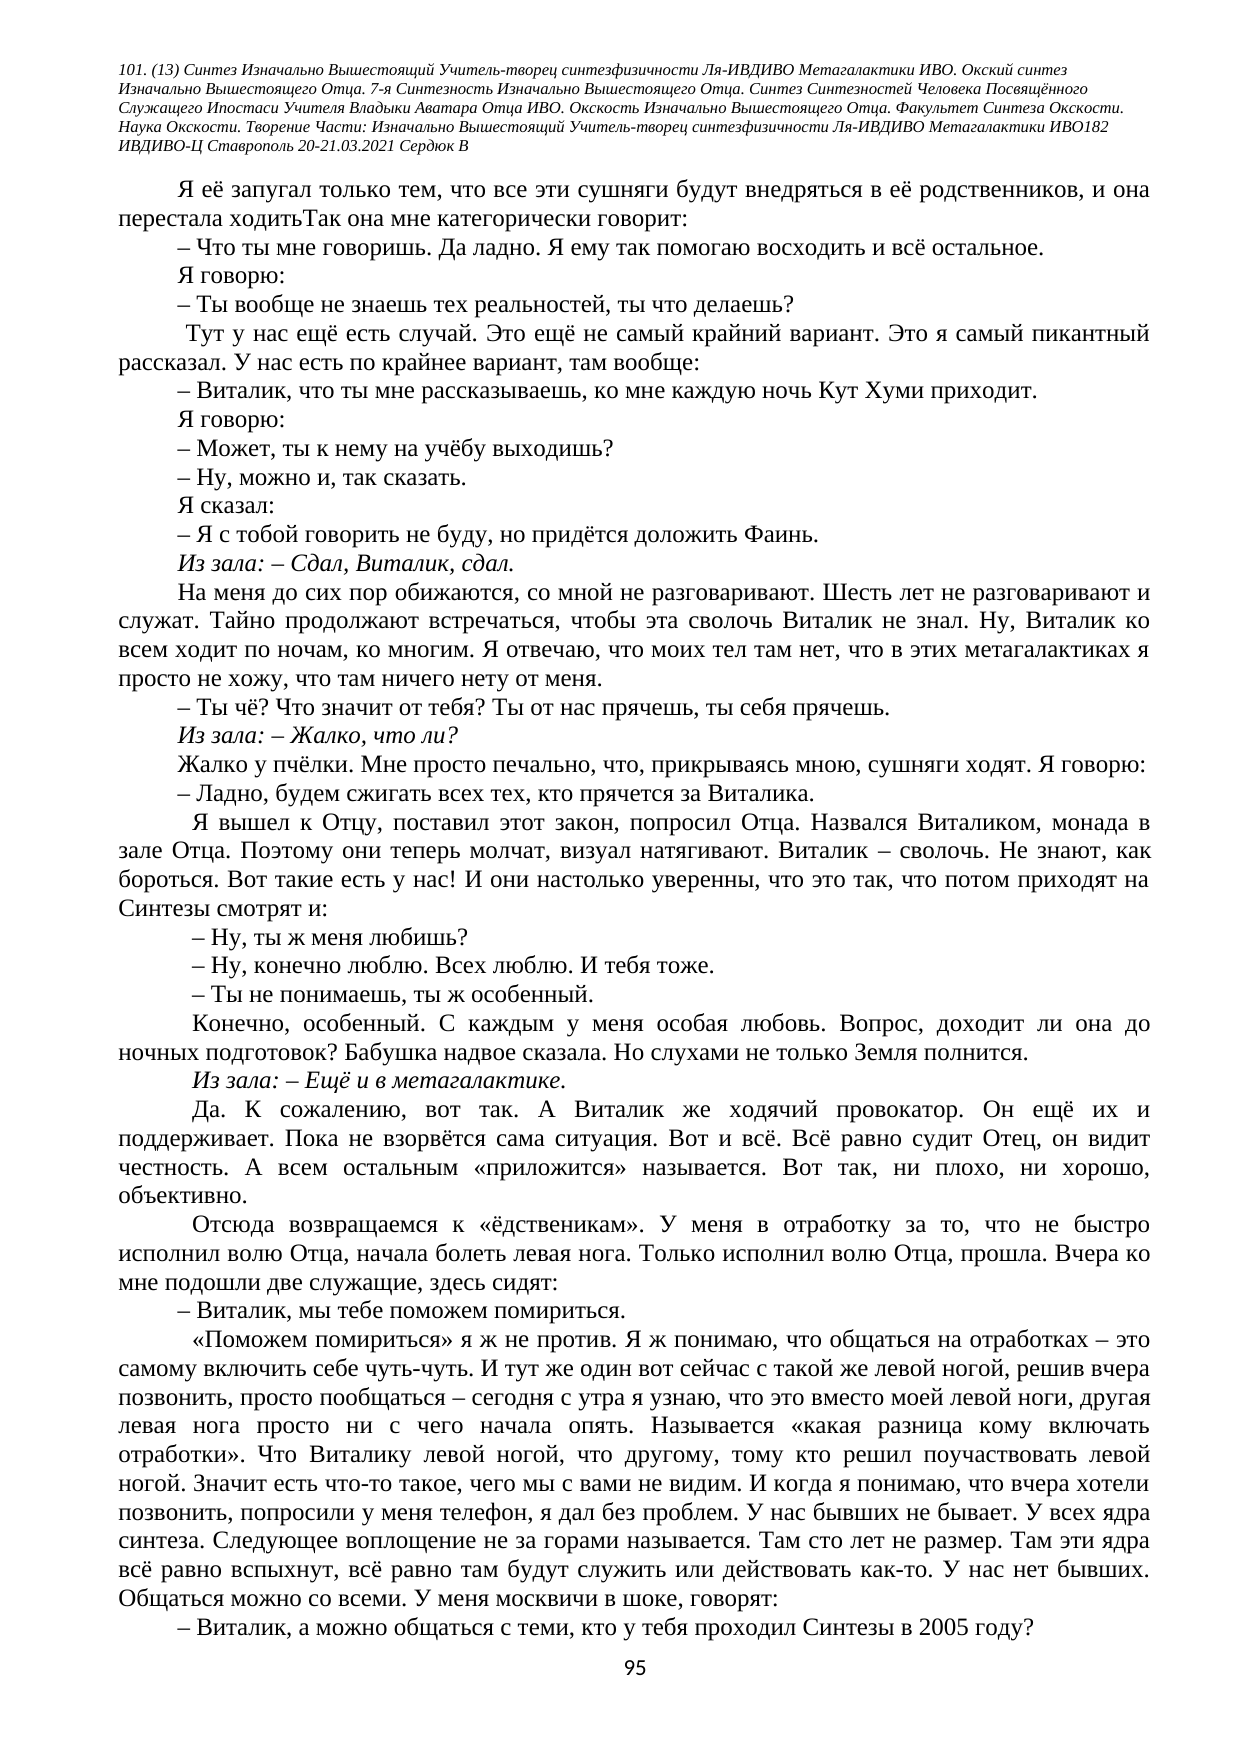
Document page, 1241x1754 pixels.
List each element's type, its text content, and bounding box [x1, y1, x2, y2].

text Я говорю: [118, 404, 1152, 433]
text Я говорю: [118, 261, 1152, 289]
text Я вышел к Отцу, поставил этот закон, попросил Отца. Назвался Виталиком, монада в зале Отца. Поэтому они теперь молчат, визуал натягивают. Виталик – сволочь. Не знают, как бороться. Вот такие есть у нас! И они настолько уверенны, что это так, что потом приходят на Синтезы смотрят и: [118, 807, 1152, 922]
text На меня до сих пор обижаются, со мной не разговаривают. Шесть лет не разговаривают и служат. Тайно продолжают встречаться, чтобы эта сволочь Виталик не знал. Ну, Виталик ко всем ходит по ночам, ко многим. Я отвечаю, что моих тел там нет, что в этих метагалактиках я просто не хожу, что там ничего нету от меня. [118, 577, 1152, 692]
text – Виталик, а можно общаться с теми, кто у тебя проходил Синтезы в 2005 году? [118, 1612, 1152, 1641]
text – Виталик, мы тебе поможем помириться. [118, 1296, 1152, 1324]
text – Что ты мне говоришь. Да ладно. Я ему так помогаю восходить и всё остальное. [118, 232, 1152, 261]
text – Может, ты к нему на учёбу выходишь? [118, 433, 1152, 462]
text Из зала: – Ещё и в метагалактике. [118, 1066, 1152, 1094]
text Конечно, особенный. С каждым у меня особая любовь. Вопрос, доходит ли она до ночных подготовок? Бабушка надвое сказала. Но слухами не только Земля полнится. [118, 1008, 1152, 1066]
text – Я с тобой говорить не буду, но придётся доложить Фаинь. [118, 519, 1152, 548]
text Я её запугал только тем, что все эти сушняги будут внедряться в её родственников, и она перестала ходитьТак она мне категорически говорит: [118, 174, 1152, 232]
text – Ты вообще не знаешь тех реальностей, ты что делаешь? [118, 289, 1152, 318]
text Да. К сожалению, вот так. А Виталик же ходячий провокатор. Он ещё их и поддерживает. Пока не взорвётся сама ситуация. Вот и всё. Всё равно судит Отец, он видит честность. А всем остальным «приложится» называется. Вот так, ни плохо, ни хорошо, объективно. [118, 1094, 1152, 1209]
text «Поможем помириться» я ж не против. Я ж понимаю, что общаться на отработках – это самому включить себе чуть-чуть. И тут же один вот сейчас с такой же левой ногой, решив вчера позвонить, просто пообщаться – сегодня с утра я узнаю, что это вместо моей левой ноги, другая левая нога просто ни с чего начала опять. Называется «какая разница кому включать отработки». Что Виталику левой ногой, что другому, тому кто решил поучаствовать левой ногой. Значит есть что-то такое, чего мы с вами не видим. И когда я понимаю, что вчера хотели позвонить, попросили у меня телефон, я дал без проблем. У нас бывших не бывает. У всех ядра синтеза. Следующее воплощение не за горами называется. Там сто лет не размер. Там эти ядра всё равно вспыхнут, всё равно там будут служить или действовать как-то. У нас нет бывших. Общаться можно со всеми. У меня москвичи в шоке, говорят: [118, 1324, 1152, 1612]
text – Виталик, что ты мне рассказываешь, ко мне каждую ночь Кут Хуми приходит. [118, 376, 1152, 404]
text – Ну, конечно люблю. Всех люблю. И тебя тоже. [118, 951, 1152, 979]
text – Ладно, будем сжигать всех тех, кто прячется за Виталика. [118, 778, 1152, 807]
text Я сказал: [118, 491, 1152, 519]
text Из зала: – Жалко, что ли? [118, 721, 1152, 749]
text – Ты чё? Что значит от тебя? Ты от нас прячешь, ты себя прячешь. [118, 692, 1152, 721]
text Жалко у пчёлки. Мне просто печально, что, прикрываясь мною, сушняги ходят. Я говорю: [118, 749, 1152, 778]
text Тут у нас ещё есть случай. Это ещё не самый крайний вариант. Это я самый пикантный рассказал. У нас есть по крайнее вариант, там вообще: [118, 318, 1152, 376]
text – Ну, можно и, так сказать. [118, 462, 1152, 491]
text Из зала: – Сдал, Виталик, сдал. [118, 548, 1152, 577]
text Отсюда возвращаемся к «ёдственикам». У меня в отработку за то, что не быстро исполнил волю Отца, начала болеть левая нога. Только исполнил волю Отца, прошла. Вчера ко мне подошли две служащие, здесь сидят: [118, 1209, 1152, 1296]
text – Ты не понимаешь, ты ж особенный. [118, 979, 1152, 1008]
text – Ну, ты ж меня любишь? [118, 922, 1152, 951]
